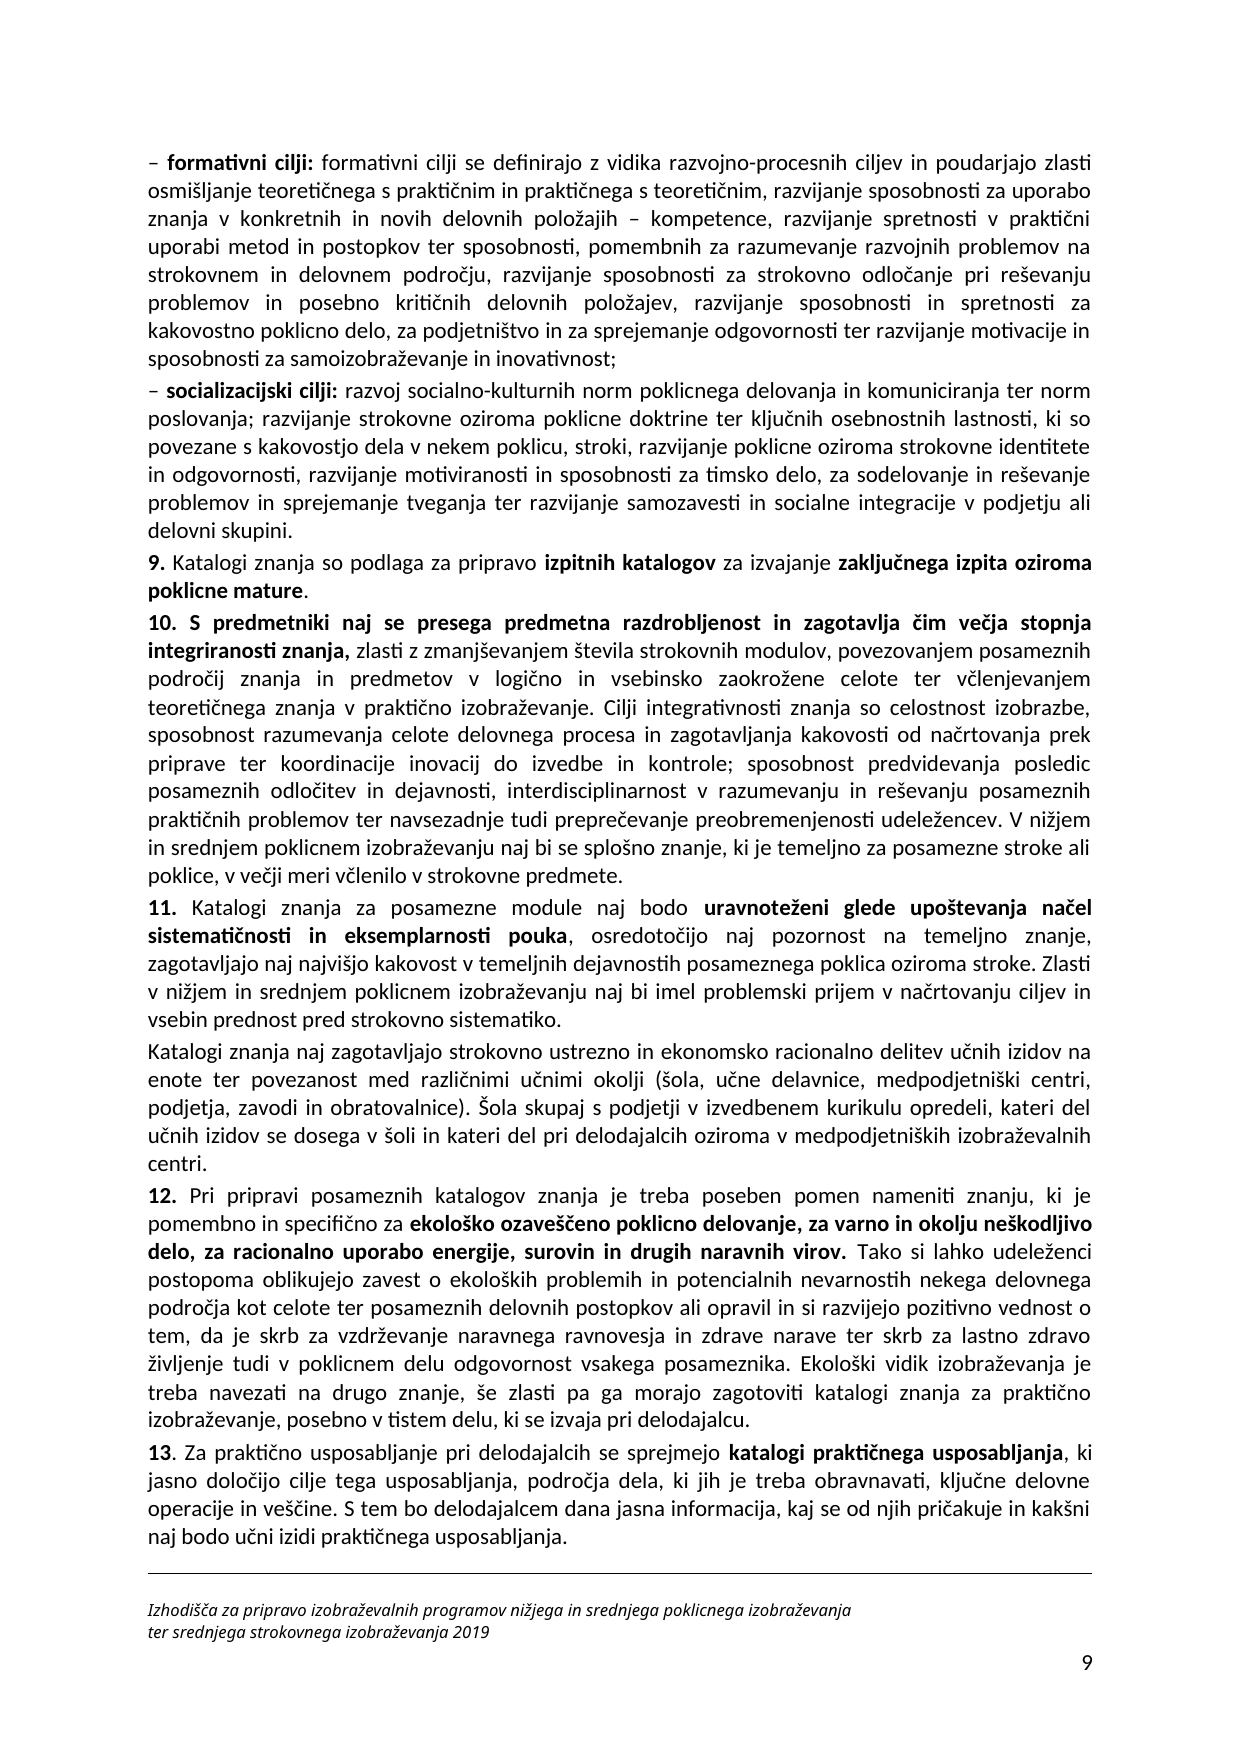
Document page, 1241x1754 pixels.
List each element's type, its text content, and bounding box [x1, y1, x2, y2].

text 11. Katalogi znanja za posamezne module naj bodo uravnoteženi glede upoštevanja načel sistematičnosti in eksemplarnosti pouka, osredotočijo naj pozornost na temeljno znanje, zagotavljajo naj najvišjo kakovost v temeljnih dejavnostih posameznega poklica oziroma stroke. Zlasti v nižjem in srednjem poklicnem izobraževanju naj bi imel problemski prijem v načrtovanju ciljev in vsebin prednost pred strokovno sistematiko. [148, 893, 1092, 1033]
text 10. S predmetniki naj se presega predmetna razdrobljenost in zagotavlja čim večja stopnja integriranosti znanja, zlasti z zmanjševanjem števila strokovnih modulov, povezovanjem posameznih področij znanja in predmetov v logično in vsebinsko zaokrožene celote ter včlenjevanjem teoretičnega znanja v praktično izobraževanje. Cilji integrativnosti znanja so celostnost izobrazbe, sposobnost razumevanja celote delovnega procesa in zagotavljanja kakovosti od načrtovanja prek priprave ter koordinacije inovacij do izvedbe in kontrole; sposobnost predvidevanja posledic posameznih odločitev in dejavnosti, interdisciplinarnost v razumevanju in reševanju posameznih praktičnih problemov ter navsezadnje tudi preprečevanje preobremenjenosti udeležencev. V nižjem in srednjem poklicnem izobraževanju naj bi se splošno znanje, ki je temeljno za posamezne stroke ali poklice, v večji meri včlenilo v strokovne predmete. [148, 608, 1092, 889]
text 9. Katalogi znanja so podlaga za pripravo izpitnih katalogov za izvajanje zaključnega izpita oziroma poklicne mature. [148, 548, 1092, 604]
text 12. Pri pripravi posameznih katalogov znanja je treba poseben pomen nameniti znanju, ki je pomembno in specifično za ekološko ozaveščeno poklicno delovanje, za varno in okolju neškodljivo delo, za racionalno uporabo energije, surovin in drugih naravnih virov. Tako si lahko udeleženci postopoma oblikujejo zavest o ekoloških problemih in potencialnih nevarnostih nekega delovnega področja kot celote ter posameznih delovnih postopkov ali opravil in si razvijejo pozitivno vednost o tem, da je skrb za vzdrževanje naravnega ravnovesja in zdrave narave ter skrb za lastno zdravo življenje tudi v poklicnem delu odgovornost vsakega posameznika. Ekološki vidik izobraževanja je treba navezati na drugo znanje, še zlasti pa ga morajo zagotoviti katalogi znanja za praktično izobraževanje, posebno v tistem delu, ki se izvaja pri delodajalcu. [148, 1181, 1092, 1434]
text – formativni cilji: formativni cilji se definirajo z vidika razvojno-procesnih ciljev in poudarjajo zlasti osmišljanje teoretičnega s praktičnim in praktičnega s teoretičnim, razvijanje sposobnosti za uporabo znanja v konkretnih in novih delovnih položajih – kompetence, razvijanje spretnosti v praktični uporabi metod in postopkov ter sposobnosti, pomembnih za razumevanje razvojnih problemov na strokovnem in delovnem področju, razvijanje sposobnosti za strokovno odločanje pri reševanju problemov in posebno kritičnih delovnih položajev, razvijanje sposobnosti in spretnosti za kakovostno poklicno delo, za podjetništvo in za sprejemanje odgovornosti ter razvijanje motivacije in sposobnosti za samoizobraževanje in inovativnost; [148, 148, 1092, 372]
text 13. Za praktično usposabljanje pri delodajalcih se sprejmejo katalogi praktičnega usposabljanja, ki jasno določijo cilje tega usposabljanja, področja dela, ki jih je treba obravnavati, ključne delovne operacije in veščine. S tem bo delodajalcem dana jasna informacija, kaj se od njih pričakuje in kakšni naj bodo učni izidi praktičnega usposabljanja. [148, 1438, 1092, 1550]
text – socializacijski cilji: razvoj socialno-kulturnih norm poklicnega delovanja in komuniciranja ter norm poslovanja; razvijanje strokovne oziroma poklicne doktrine ter ključnih osebnostnih lastnosti, ki so povezane s kakovostjo dela v nekem poklicu, stroki, razvijanje poklicne oziroma strokovne identitete in odgovornosti, razvijanje motiviranosti in sposobnosti za timsko delo, za sodelovanje in reševanje problemov in sprejemanje tveganja ter razvijanje samozavesti in socialne integracije v podjetju ali delovni skupini. [148, 376, 1092, 544]
text Katalogi znanja naj zagotavljajo strokovno ustrezno in ekonomsko racionalno delitev učnih izidov na enote ter povezanost med različnimi učnimi okolji (šola, učne delavnice, medpodjetniški centri, podjetja, zavodi in obratovalnice). Šola skupaj s podjetji v izvedbenem kurikulu opredeli, kateri del učnih izidov se dosega v šoli in kateri del pri delodajalcih oziroma v medpodjetniških izobraževalnih centri. [148, 1037, 1092, 1177]
